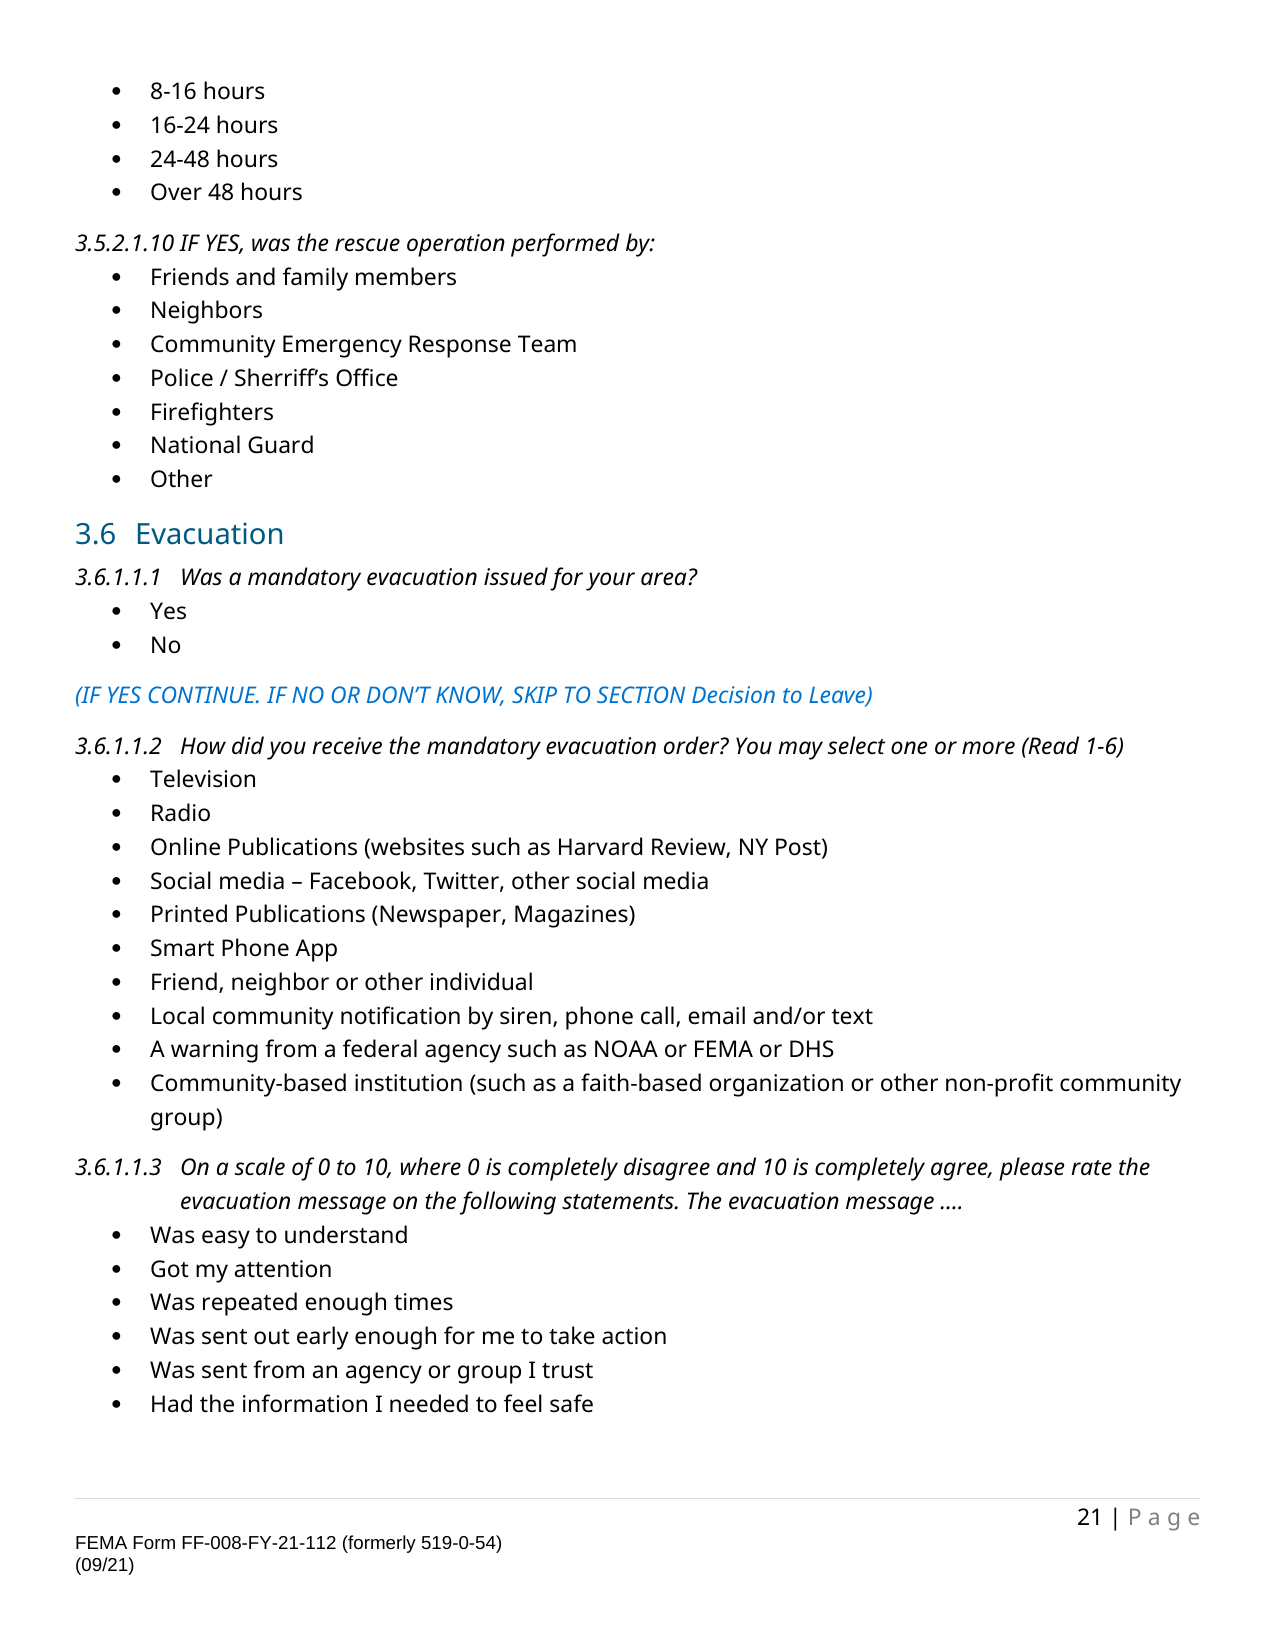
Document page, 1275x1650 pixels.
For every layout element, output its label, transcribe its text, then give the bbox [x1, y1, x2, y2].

subtitle On a scale of 0 to 10, where 0 is completely disagree and 10 is completely agree, please rate the evacuation message on the following statements. The evacuation message …. [75, 1151, 1200, 1216]
list Social media – Facebook, Twitter, other social media [112, 865, 1200, 896]
list Was repeated enough times [112, 1286, 1200, 1318]
list Smart Phone App [112, 932, 1200, 963]
list Was sent out early enough for me to take action [112, 1320, 1200, 1351]
list Over 48 hours [112, 176, 1200, 207]
subtitle How did you receive the mandatory evacuation order? You may select one or more (Read 1-6) [75, 730, 1200, 761]
list Community-based institution (such as a faith-based organization or other non-profit community group) [112, 1067, 1200, 1132]
subtitle Evacuation [75, 513, 1200, 553]
list 16-24 hours [112, 109, 1200, 140]
list Had the information I needed to feel safe [112, 1388, 1200, 1419]
list Online Publications (websites such as Harvard Review, NY Post) [112, 831, 1200, 862]
subtitle IF YES, was the rescue operation performed by: [75, 227, 1200, 258]
subtitle Was a mandatory evacuation issued for your area? [75, 561, 1200, 593]
list Television [112, 763, 1200, 795]
list No [112, 629, 1200, 660]
list 24-48 hours [112, 142, 1200, 174]
list Was easy to understand [112, 1219, 1200, 1250]
list Radio [112, 797, 1200, 828]
list Yes [112, 595, 1200, 626]
list National Guard [112, 429, 1200, 460]
list Friends and family members [112, 260, 1200, 292]
list Got my attention [112, 1253, 1200, 1284]
list Friend, neighbor or other individual [112, 966, 1200, 997]
list Neighbors [112, 294, 1200, 325]
list Community Emergency Response Team [112, 328, 1200, 359]
list Printed Publications (Newspaper, Magazines) [112, 898, 1200, 930]
list Police / Sherriff’s Office [112, 362, 1200, 393]
list Other [112, 463, 1200, 494]
list 8-16 hours [112, 75, 1200, 106]
list Local community notification by siren, phone call, email and/or text [112, 1000, 1200, 1031]
list Firefighters [112, 395, 1200, 427]
list Was sent from an agency or group I trust [112, 1354, 1200, 1385]
list A warning from a federal agency such as NOAA or FEMA or DHS [112, 1033, 1200, 1065]
text (IF YES CONTINUE. IF NO OR DON’T KNOW, SKIP TO SECTION Decision to Leave) [75, 679, 1200, 711]
